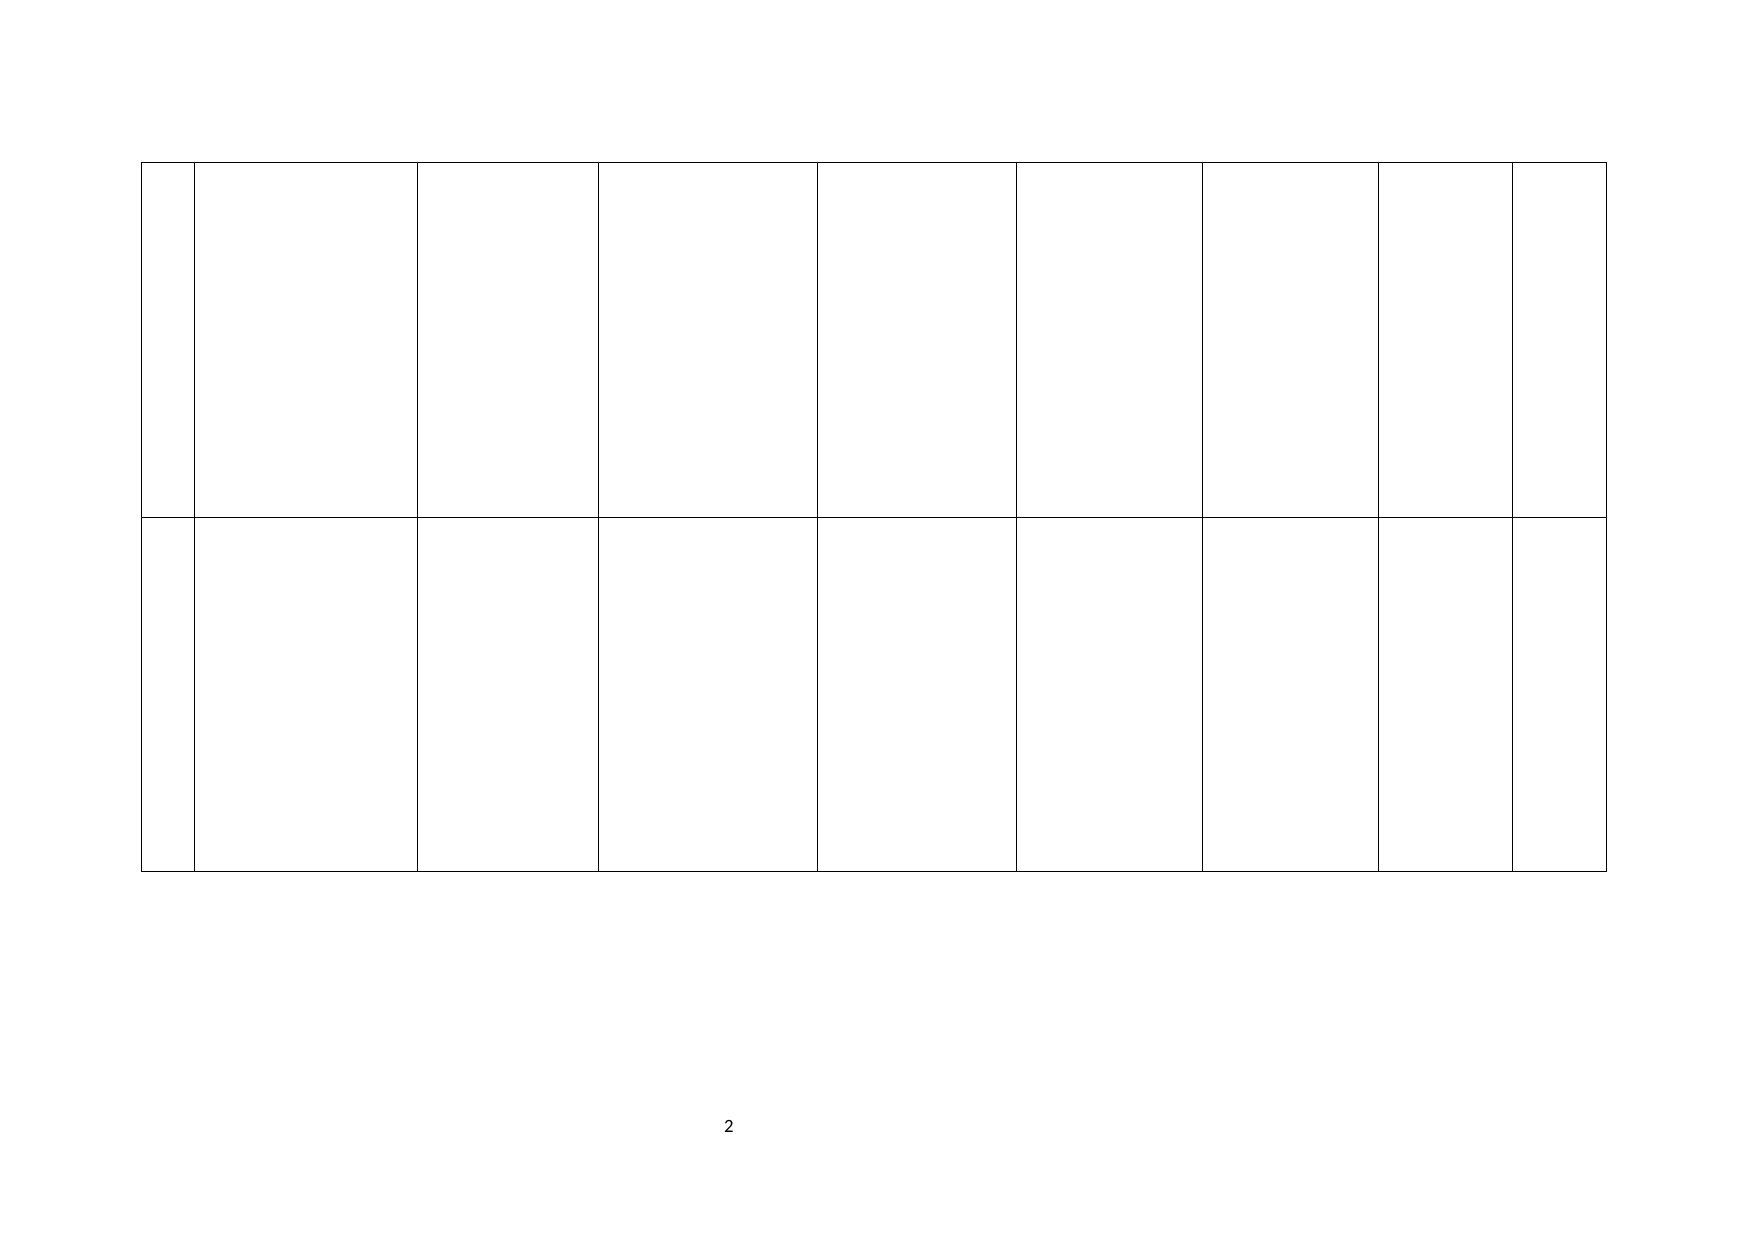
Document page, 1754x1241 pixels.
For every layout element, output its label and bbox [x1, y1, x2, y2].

table_cell [1203, 163, 1378, 517]
table_cell [195, 163, 417, 517]
table_cell [1379, 163, 1512, 517]
table_cell [818, 518, 1016, 871]
table_cell [599, 163, 817, 517]
table_cell [195, 518, 417, 871]
table_cell [1513, 518, 1606, 871]
table_cell [142, 163, 194, 517]
table_cell [418, 518, 598, 871]
table_cell [142, 518, 194, 871]
table_cell [818, 163, 1016, 517]
table_cell [1203, 518, 1378, 871]
table_cell [418, 163, 598, 517]
table_cell [1513, 163, 1606, 517]
table_cell [599, 518, 817, 871]
table_cell [1017, 163, 1202, 517]
table_cell [1379, 518, 1512, 871]
table_cell [1017, 518, 1202, 871]
